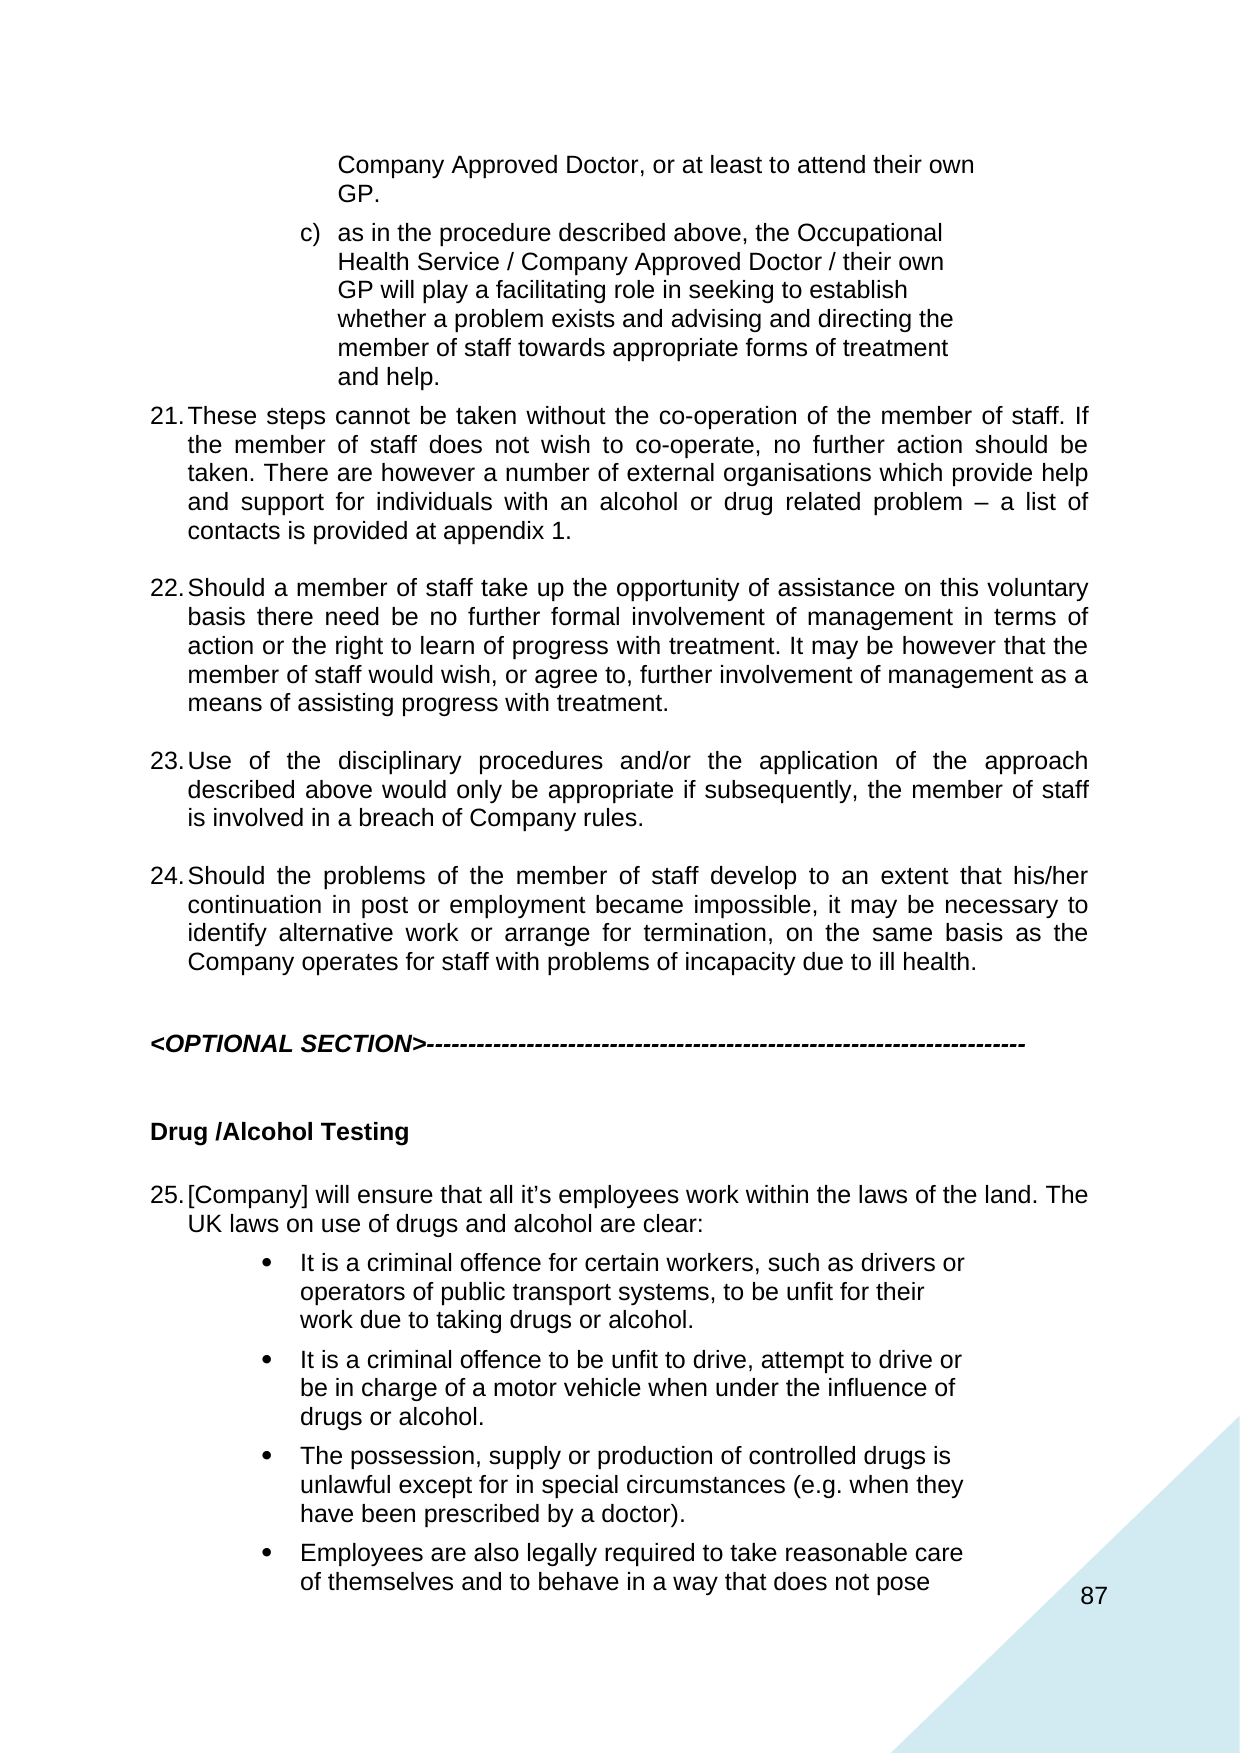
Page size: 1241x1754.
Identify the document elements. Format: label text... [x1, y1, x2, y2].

list It is a criminal offence to be unfit to drive, attempt to drive or be in charge of a motor vehicle when under the influence of drugs or alcohol. [262, 1344, 978, 1431]
list The possession, supply or production of controlled drugs is unlawful except for in special circumstances (e.g. when they have been prescribed by a doctor). [262, 1441, 978, 1528]
list It is a criminal offence for certain workers, such as drivers or operators of public transport systems, to be unfit for their work due to taking drugs or alcohol. [262, 1248, 978, 1334]
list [262, 1538, 978, 1596]
list as in the procedure described above, the Occupational Health Service / Company Approved Doctor / their own GP will play a facilitating role in seeking to establish whether a problem exists and advising and directing the member of staff towards appropriate forms of treatment and help. [300, 218, 978, 390]
list These steps cannot be taken without the co-operation of the member of staff. If the member of staff does not wish to co-operate, no further action should be taken. There are however a number of external organisations which provide help and support for individuals with an alcohol or drug related problem – a list of contacts is provided at appendix 1. [150, 401, 1090, 544]
subtitle Drug /Alcohol Testing [150, 1117, 1090, 1146]
list Use of the disciplinary procedures and/or the application of the approach described above would only be appropriate if subsequently, the member of staff is involved in a breach of Company rules. [150, 746, 1090, 832]
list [300, 150, 978, 207]
list Should the problems of the member of staff develop to an extent that his/her continuation in post or employment became impossible, it may be necessary to identify alternative work or arrange for termination, on the same basis as the Company operates for staff with problems of incapacity due to ill health. [150, 861, 1090, 976]
subtitle <OPTIONAL SECTION>------------------------------------------------------------------------ [150, 1029, 1090, 1058]
list will ensure that all it’s employees work within the laws of the land. The UK laws on use of drugs and alcohol are clear: [150, 1180, 1090, 1237]
list Should a member of staff take up the opportunity of assistance on this voluntary basis there need be no further formal involvement of management in terms of action or the right to learn of progress with treatment. It may be however that the member of staff would wish, or agree to, further involvement of management as a means of assisting progress with treatment. [150, 573, 1090, 717]
